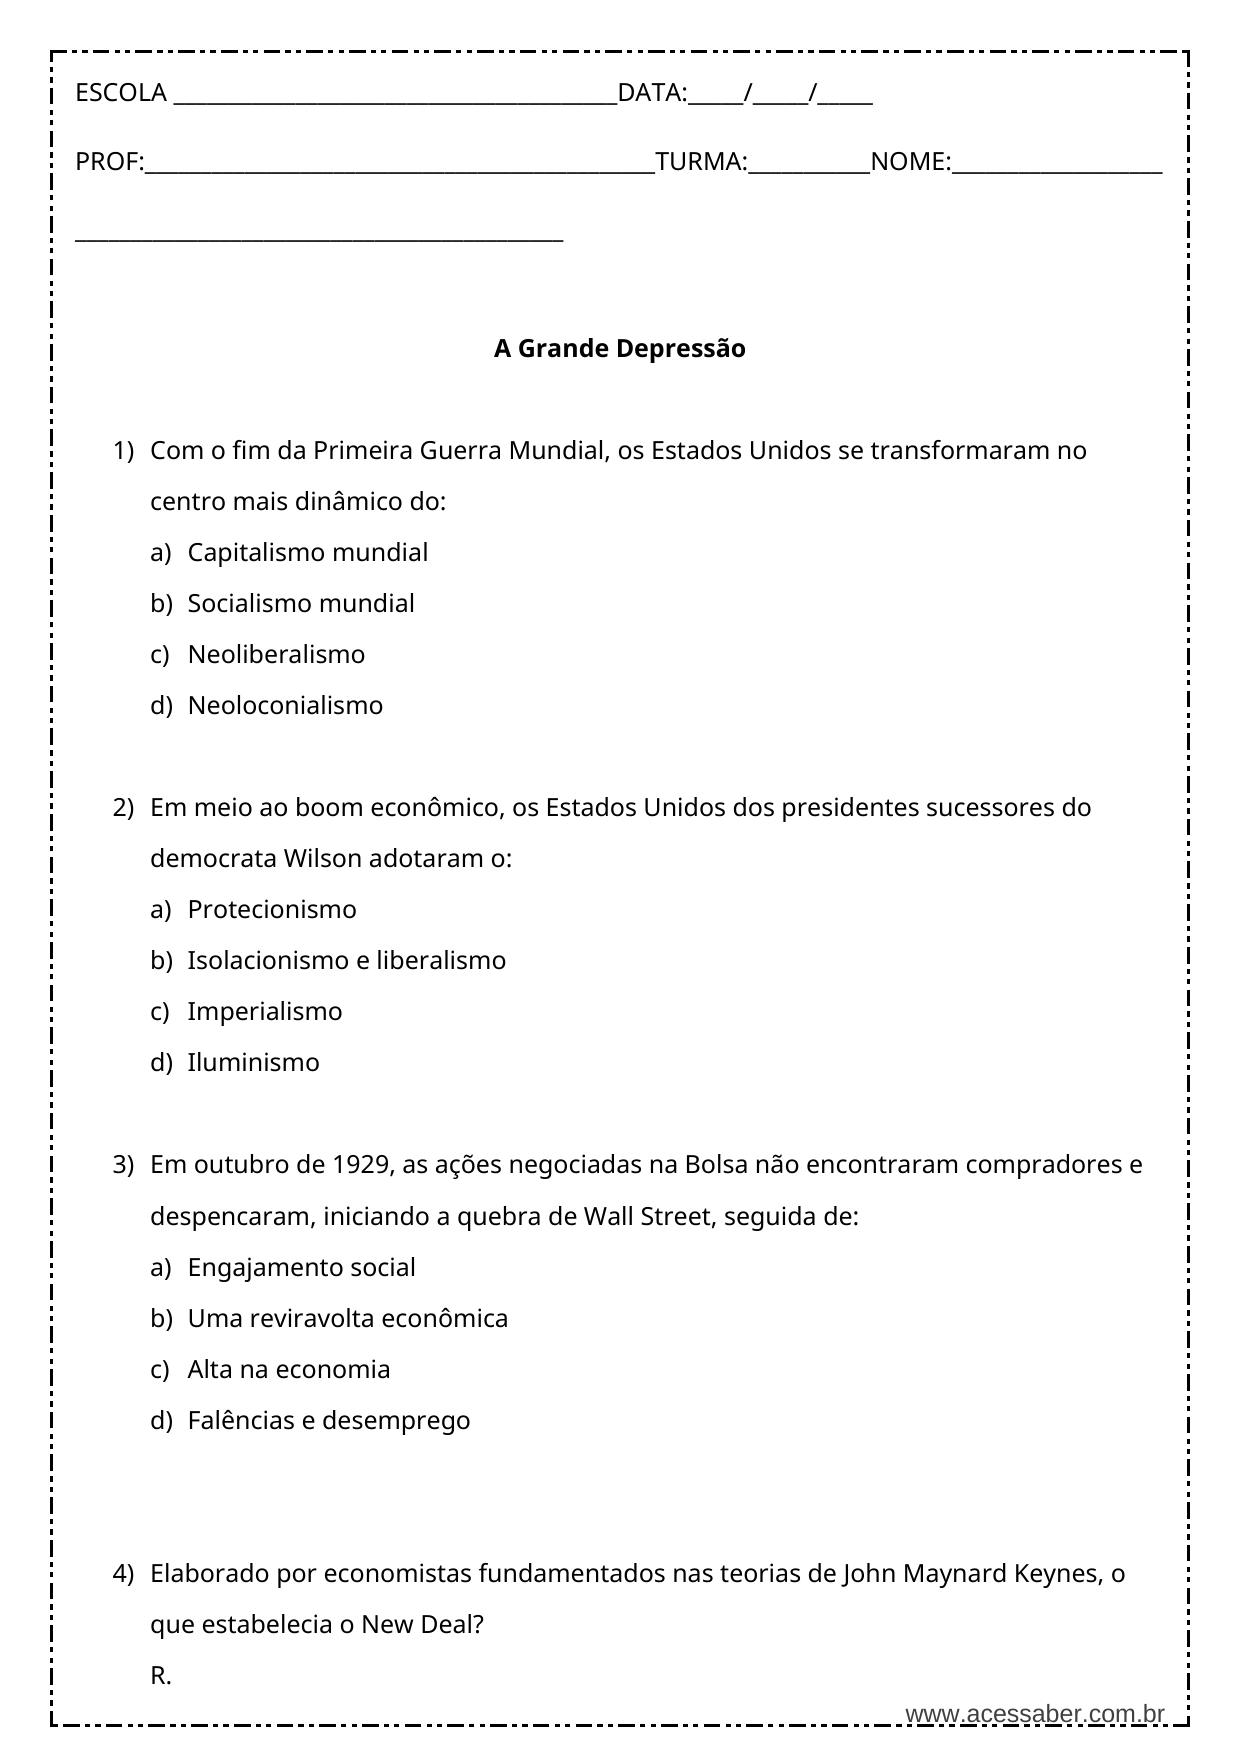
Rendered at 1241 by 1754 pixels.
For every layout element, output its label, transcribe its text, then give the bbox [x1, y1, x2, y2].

list Em meio ao boom econômico, os Estados Unidos dos presidentes sucessores do democrata Wilson adotaram o: [112, 790, 1165, 875]
text A Grande Depressão [75, 330, 1165, 364]
list Neoliberalismo [150, 637, 1165, 671]
text ESCOLA ________________________________________DATA:_____/_____/_____ [75, 75, 1165, 109]
list Com o fim da Primeira Guerra Mundial, os Estados Unidos se transformaram no centro mais dinâmico do: [112, 432, 1165, 518]
list Socialismo mundial [150, 586, 1165, 620]
list Em outubro de 1929, as ações negociadas na Bolsa não encontraram compradores e despencaram, iniciando a quebra de Wall Street, seguida de: [112, 1147, 1165, 1232]
list Imperialismo [150, 994, 1165, 1028]
text PROF:______________________________________________TURMA:___________NOME:_______________________________________________________________ [75, 143, 1165, 245]
list Isolacionismo e liberalismo [150, 943, 1165, 977]
list Protecionismo [150, 892, 1165, 926]
list Engajamento social [150, 1249, 1165, 1283]
list Alta na economia [150, 1351, 1165, 1385]
list Uma reviravolta econômica [150, 1300, 1165, 1334]
list Capitalismo mundial [150, 534, 1165, 569]
list Elaborado por economistas fundamentados nas teorias de John Maynard Keynes, o que estabelecia o New Deal? [112, 1555, 1165, 1641]
list Iluminismo [150, 1045, 1165, 1079]
list Neoloconialismo [150, 688, 1165, 722]
list R. [150, 1657, 1165, 1692]
list Falências e desemprego [150, 1402, 1165, 1436]
